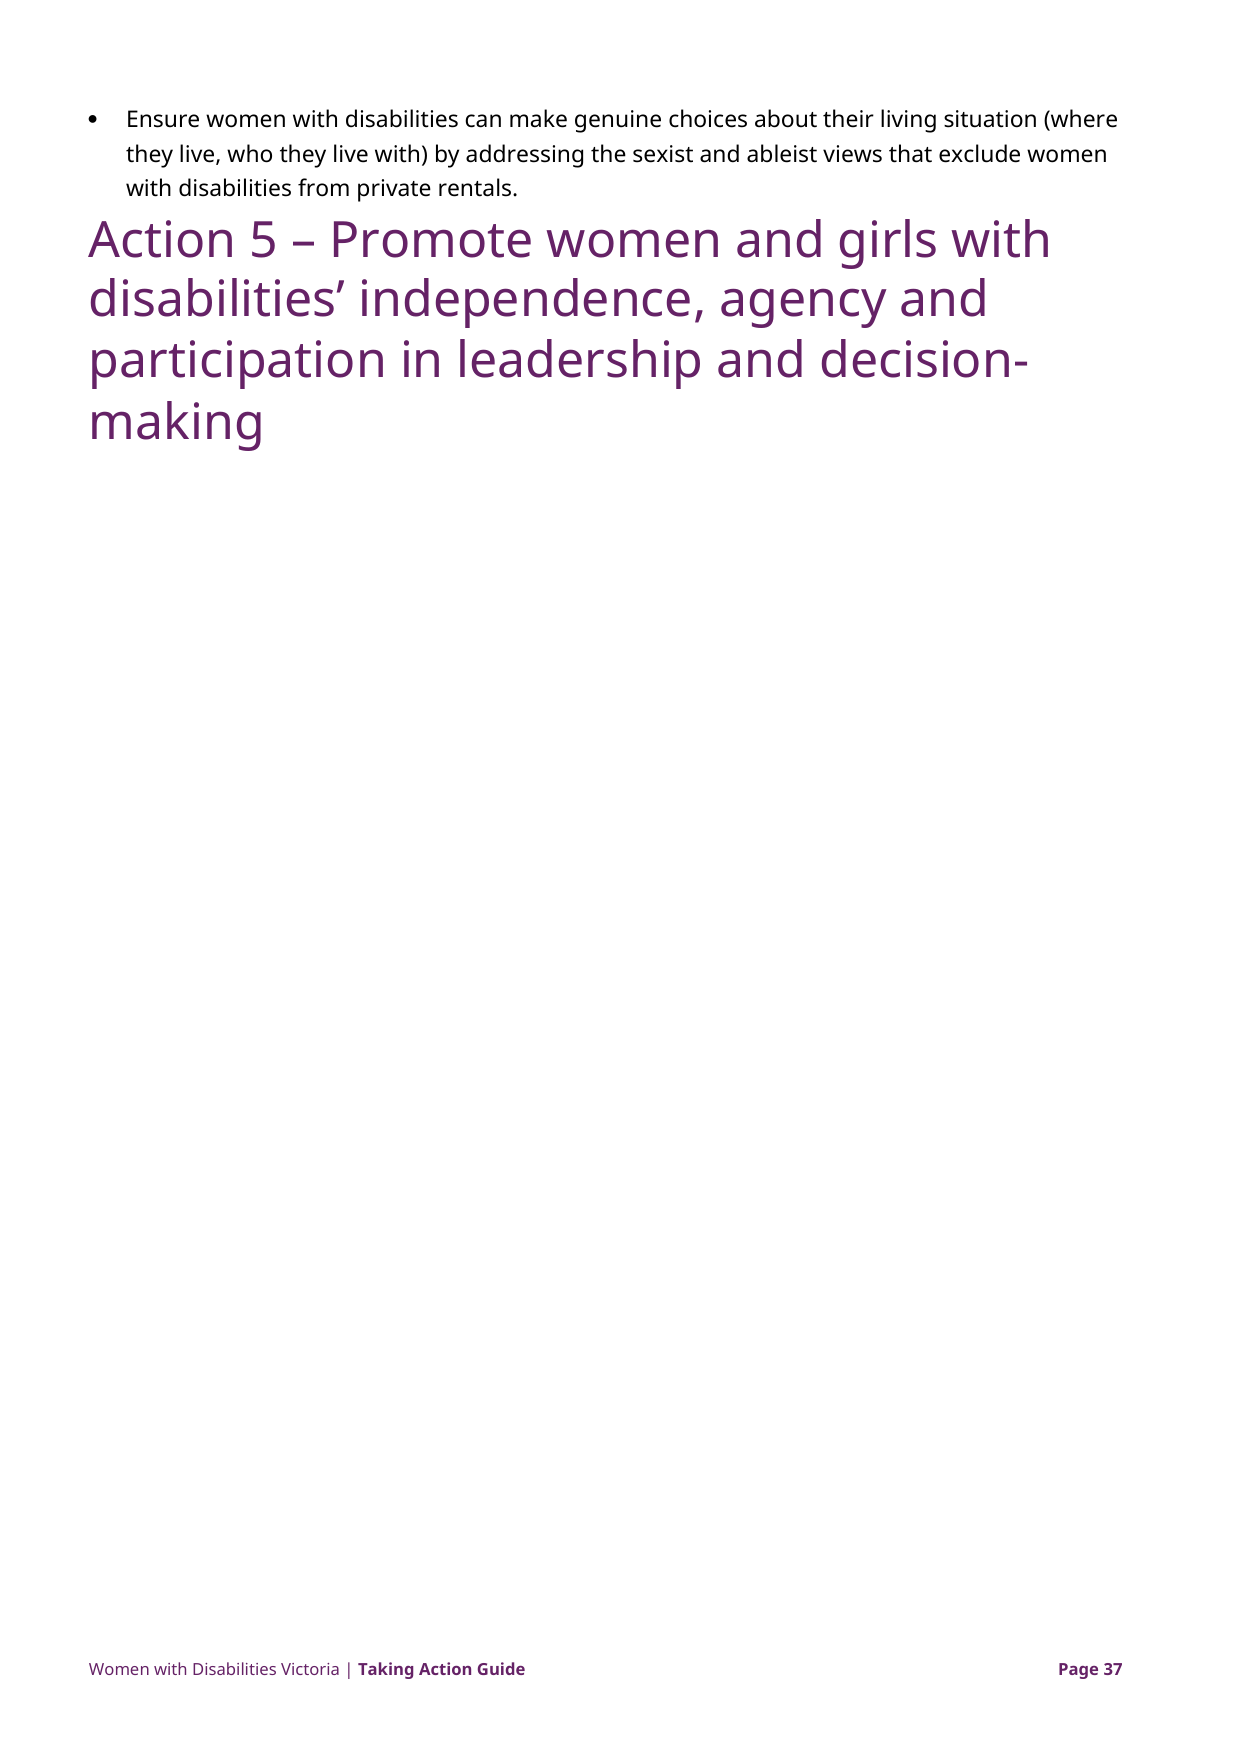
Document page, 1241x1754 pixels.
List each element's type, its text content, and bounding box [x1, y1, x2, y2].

list Ensure women with disabilities can make genuine choices about their living situation (where they live, who they live with) by addressing the sexist and ableist views that exclude women with disabilities from private rentals. [89, 103, 1152, 203]
subtitle Action 5 – Promote women and girls with disabilities’ independence, agency and participation in leadership and decision-making [89, 208, 1152, 454]
